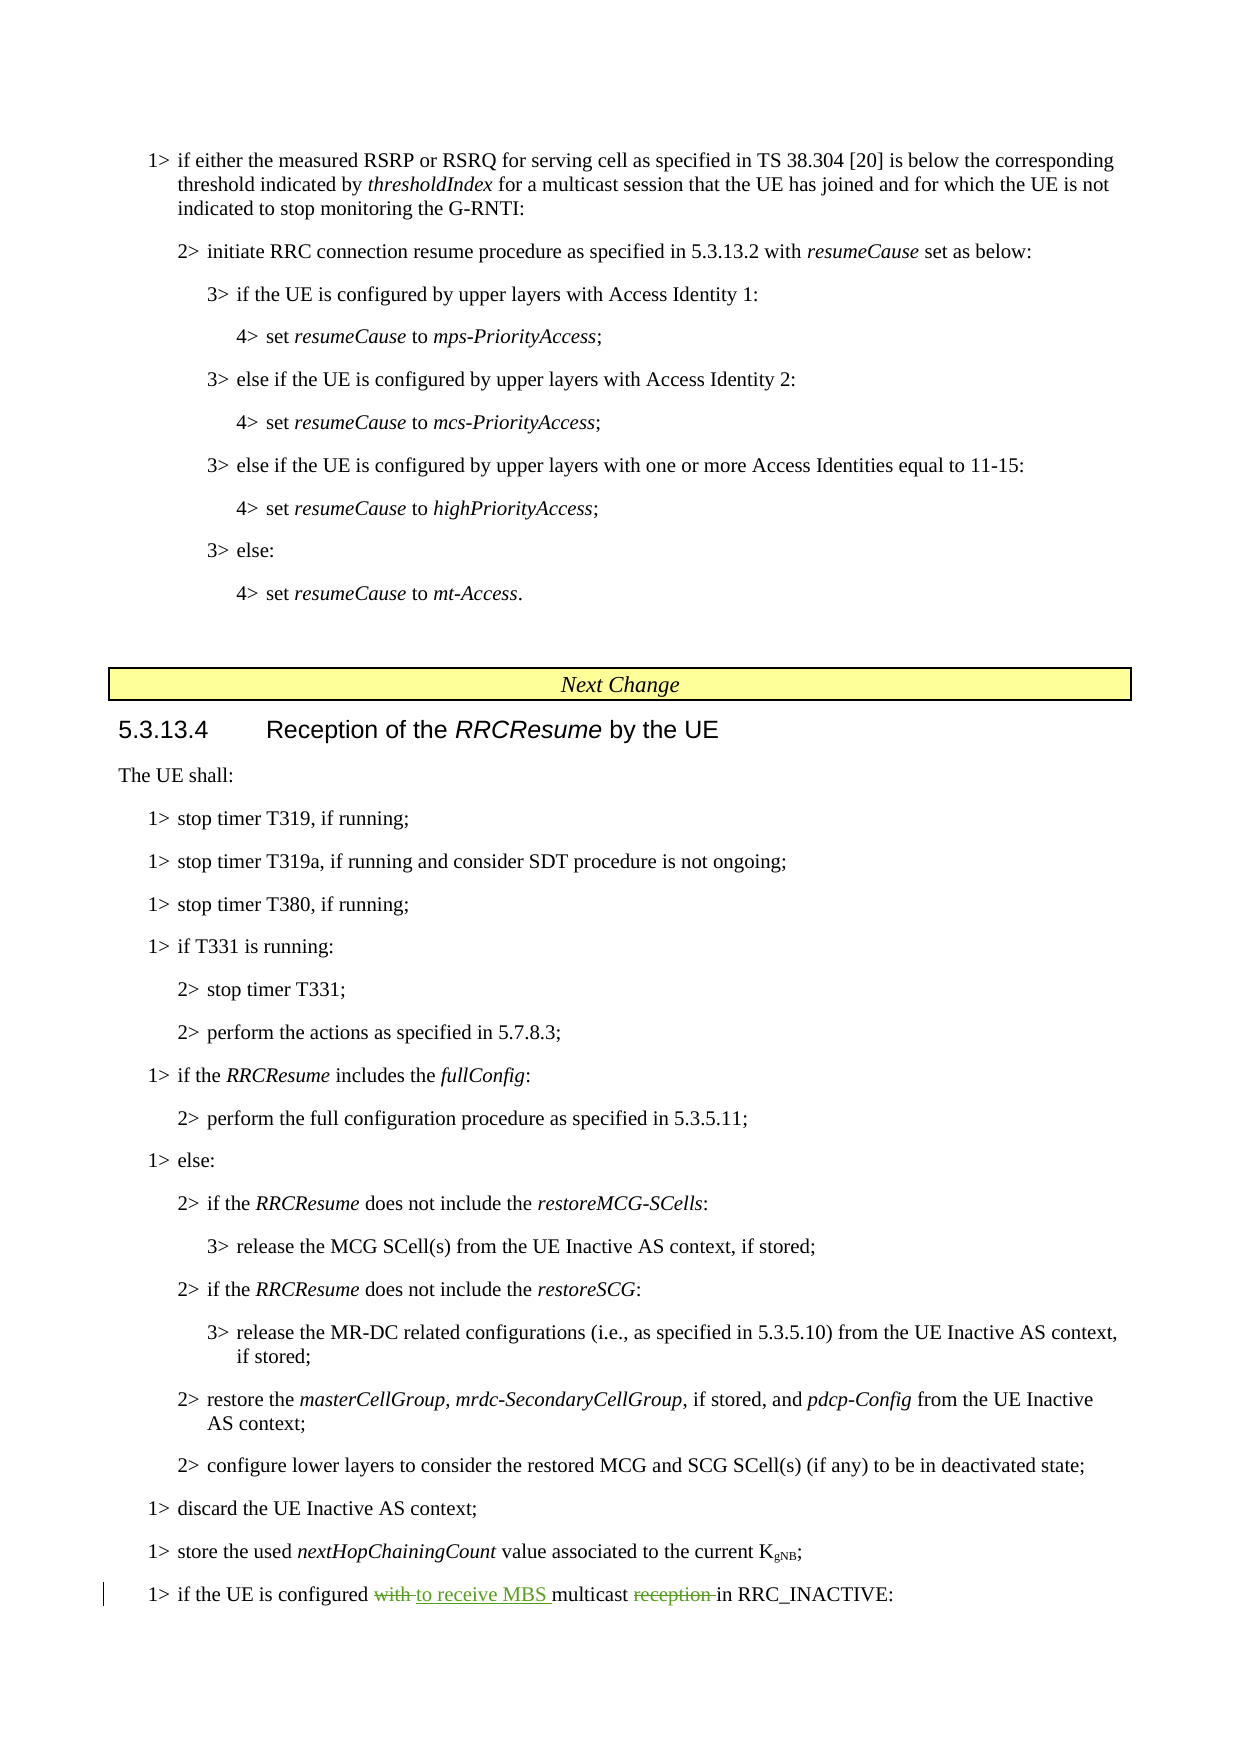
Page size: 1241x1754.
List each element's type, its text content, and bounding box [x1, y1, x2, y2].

text 1> discard the UE Inactive AS context; [148, 1496, 1122, 1520]
text 3> else: [207, 538, 1122, 562]
text 3> else if the UE is configured by upper layers with Access Identity 2: [207, 367, 1122, 391]
text 4> set resumeCause to mt-Access. [236, 581, 1122, 605]
text 1> if the RRCResume includes the fullConfig: [148, 1063, 1122, 1087]
text The UE shall: [118, 763, 1122, 787]
text 3> release the MR-DC related configurations (i.e., as specified in 5.3.5.10) from the UE Inactive AS context, if stored; [207, 1319, 1122, 1368]
text 2> if the RRCResume does not include the restoreMCG-SCells: [177, 1191, 1122, 1215]
text 1> if T331 is running: [148, 934, 1122, 958]
text 4> set resumeCause to highPriorityAccess; [236, 496, 1122, 519]
text 3> release the MCG SCell(s) from the UE Inactive AS context, if stored; [207, 1234, 1122, 1258]
text 1> if either the measured RSRP or RSRQ for serving cell as specified in TS 38.304 [20] is below the corresponding threshold indicated by thresholdIndex for a multicast session that the UE has joined and for which the UE is not indicated to stop monitoring the G-RNTI: [148, 148, 1122, 220]
text 1> stop timer T380, if running; [148, 891, 1122, 916]
text 3> else if the UE is configured by upper layers with one or more Access Identities equal to 11-15: [207, 453, 1122, 477]
text 1> else: [148, 1148, 1122, 1172]
text 2> configure lower layers to consider the restored MCG and SCG SCell(s) (if any) to be in deactivated state; [177, 1453, 1122, 1477]
text 1> stop timer T319, if running; [148, 806, 1122, 830]
text 2> if the RRCResume does not include the restoreSCG: [177, 1277, 1122, 1301]
text 4> set resumeCause to mps-PriorityAccess; [236, 324, 1122, 348]
text 1> store the used nextHopChainingCount value associated to the current KgNB; [148, 1539, 1122, 1563]
subtitle 5.3.13.4 Reception of the RRCResume by the UE [118, 716, 1122, 744]
text 2> restore the masterCellGroup, mrdc-SecondaryCellGroup, if stored, and pdcp-Config from the UE Inactive AS context; [177, 1386, 1122, 1434]
text 2> initiate RRC connection resume procedure as specified in 5.3.13.2 with resumeCause set as below: [177, 239, 1122, 263]
text 2> stop timer T331; [177, 977, 1122, 1001]
text 4> set resumeCause to mcs-PriorityAccess; [236, 410, 1122, 434]
text 3> if the UE is configured by upper layers with Access Identity 1: [207, 281, 1122, 306]
text 1> stop timer T319a, if running and consider SDT procedure is not ongoing; [148, 849, 1122, 873]
text 2> perform the full configuration procedure as specified in 5.3.5.11; [177, 1106, 1122, 1129]
text 1> if the UE is configured multicast in RRC_INACTIVE: [148, 1582, 1122, 1606]
text Next Change [110, 669, 1130, 699]
text 2> perform the actions as specified in 5.7.8.3; [177, 1020, 1122, 1044]
